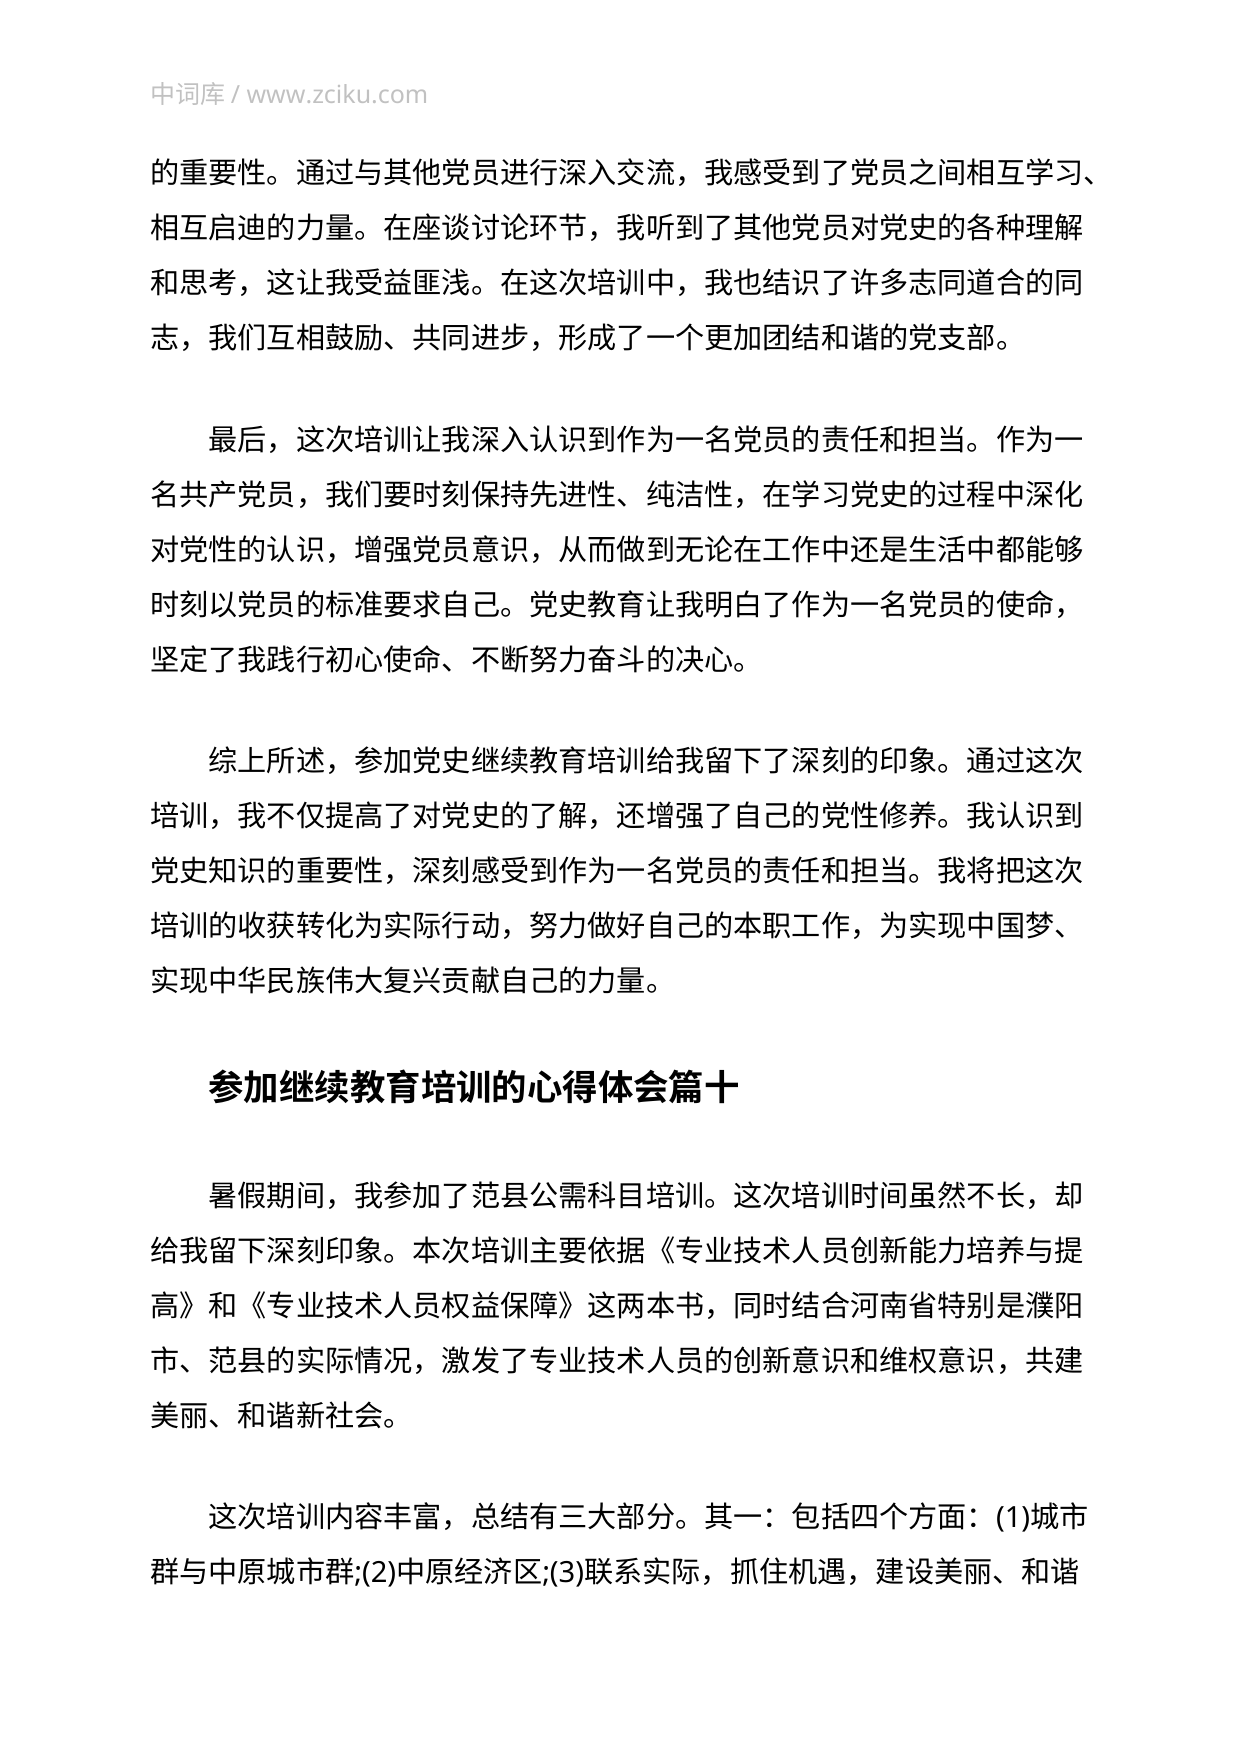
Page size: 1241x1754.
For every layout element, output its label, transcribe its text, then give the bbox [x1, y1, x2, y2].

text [150, 1494, 1090, 1591]
text 综上所述，参加党史继续教育培训给我留下了深刻的印象。通过这次培训，我不仅提高了对党史的了解，还增强了自己的党性修养。我认识到党史知识的重要性，深刻感受到作为一名党员的责任和担当。我将把这次培训的收获转化为实际行动，努力做好自己的本职工作，为实现中国梦、实现中华民族伟大复兴贡献自己的力量。 [150, 738, 1090, 1000]
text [150, 150, 1090, 357]
text 参加继续教育培训的心得体会篇十 [150, 1059, 1090, 1110]
text 最后，这次培训让我深入认识到作为一名党员的责任和担当。作为一名共产党员，我们要时刻保持先进性、纯洁性，在学习党史的过程中深化对党性的认识，增强党员意识，从而做到无论在工作中还是生活中都能够时刻以党员的标准要求自己。党史教育让我明白了作为一名党员的使命，坚定了我践行初心使命、不断努力奋斗的决心。 [150, 416, 1090, 678]
text 暑假期间，我参加了范县公需科目培训。这次培训时间虽然不长，却给我留下深刻印象。本次培训主要依据《专业技术人员创新能力培养与提高》和《专业技术人员权益保障》这两本书，同时结合河南省特别是濮阳市、范县的实际情况，激发了专业技术人员的创新意识和维权意识，共建美丽、和谐新社会。 [150, 1173, 1090, 1434]
